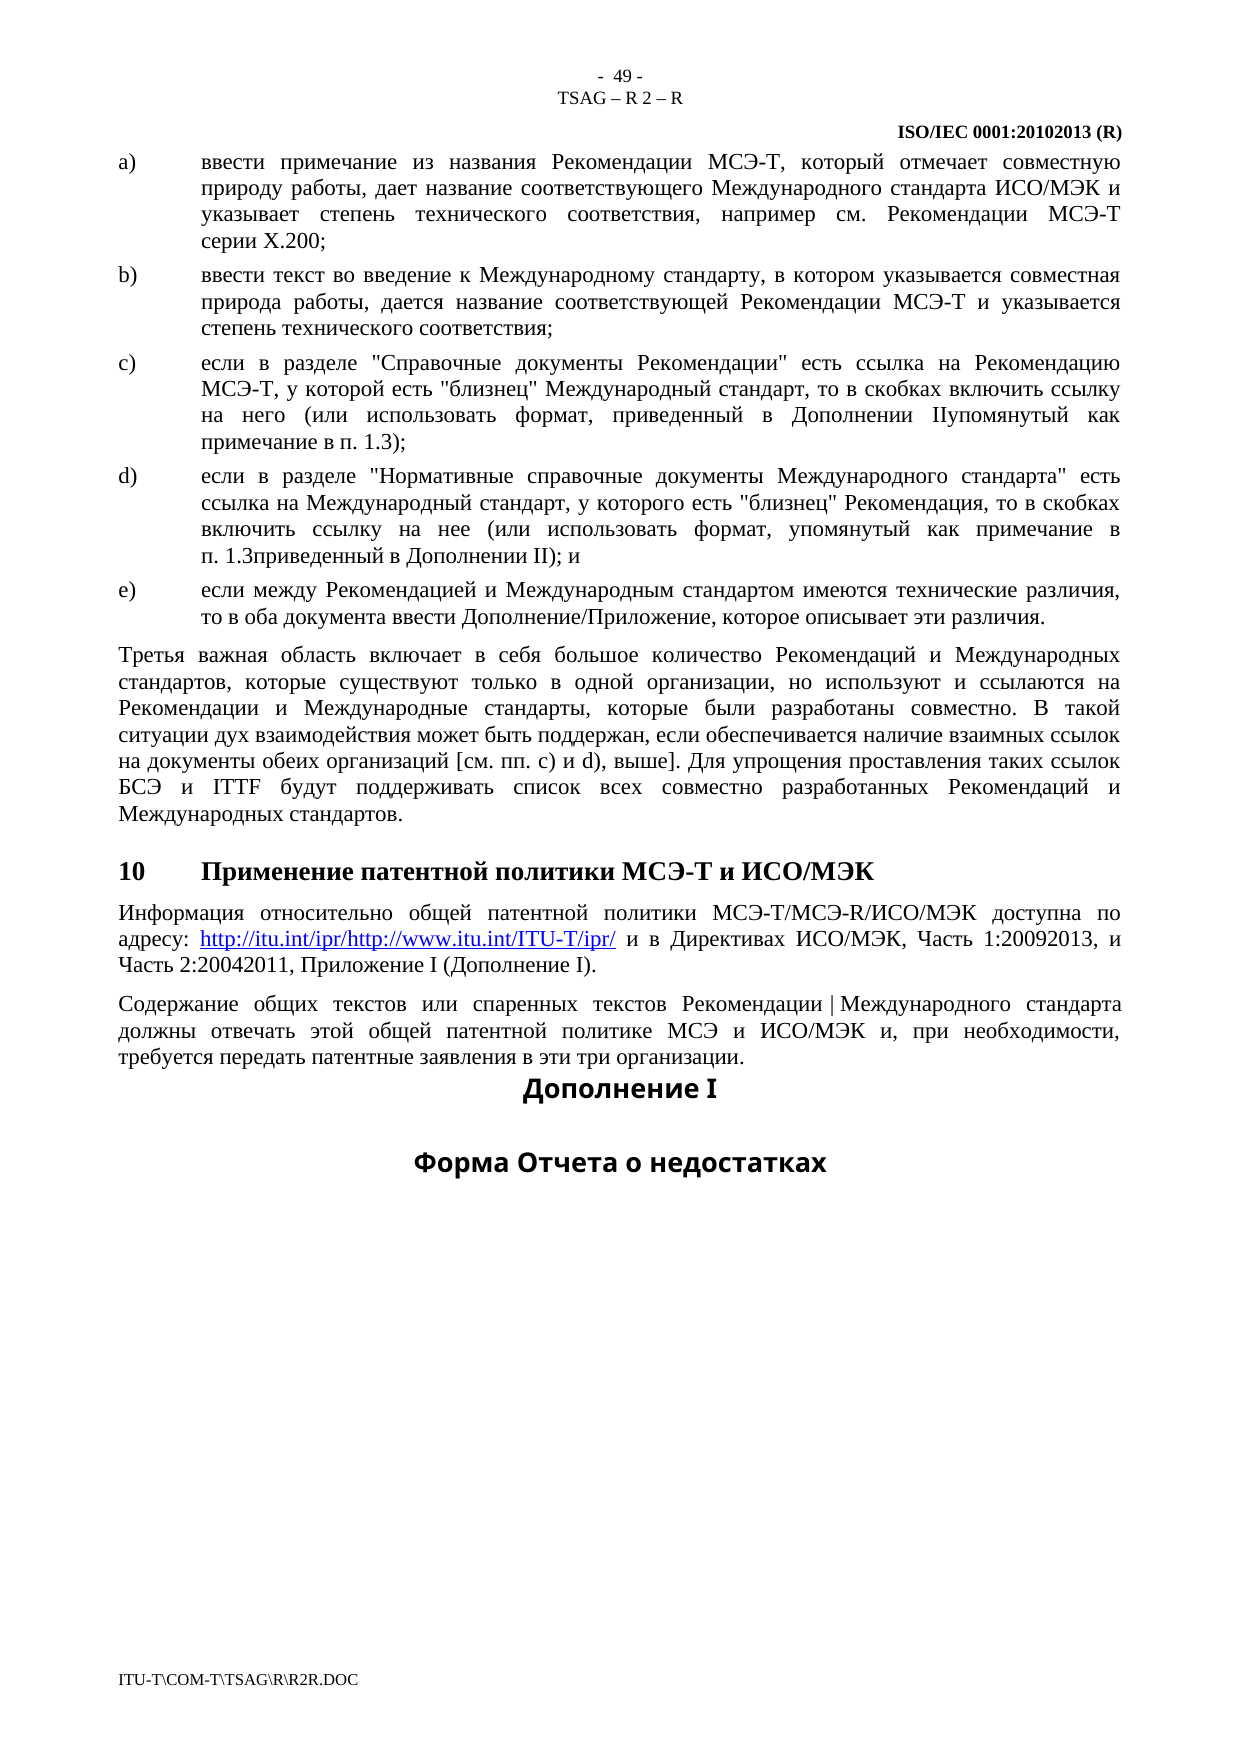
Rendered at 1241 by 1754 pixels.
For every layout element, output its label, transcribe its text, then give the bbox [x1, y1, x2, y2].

text d) если в разделе "Нормативные справочные документы Международного стандарта" есть ссылка на Международный стандарт, у которого есть "близнец" Рекомендация, то в скобках включить ссылку на нее (или использовать формат, ); и [118, 463, 1122, 568]
text e) если между Рекомендацией и Международным стандартом имеются технические различия, то в оба документа ввести Дополнение/Приложение, которое описывает эти различия. [118, 576, 1122, 629]
text c) если в разделе "Справочные документы Рекомендации" есть ссылка на Рекомендацию МСЭ-T, у которой есть "близнец" Международный стандарт, то в скобках включить ссылку на него (или использовать формат, ); [118, 349, 1122, 454]
text Информация относительно общей патентной политики МСЭ-T/МСЭ-R/ИСО/МЭК доступна по адресу: и в Директивах ИСО/МЭК, Часть 1:, и Часть 2:, Приложение I (Дополнение I). [118, 899, 1122, 978]
text Содержание общих текстов или спаренных текстов Рекомендации | Международного стандарта должны отвечать этой общей патентной политике МСЭ и ИСО/МЭК и, при необходимости, требуется передать патентные заявления в эти три организации. [118, 990, 1122, 1069]
text a) ввести примечание из названия Рекомендации МСЭ-T, который отмечает совместную природу работы, дает название соответствующего Международного стандарта ИСО/МЭК и указывает степень технического соответствия, например см. Рекомендации МСЭ-Т серии X.200; [118, 148, 1122, 253]
subtitle 10 Применение патентной политики МСЭ-T и ИСО/МЭК [118, 855, 1122, 886]
text Третья важная область включает в себя большое количество Рекомендаций и Международных стандартов, которые существуют только в одной организации, но используют и ссылаются на Рекомендации и Международные стандарты, которые были разработаны совместно. В такой ситуации дух взаимодействия может быть поддержан, если обеспечивается наличие взаимных ссылок на документы обеих организаций [см. пп. c) и d), выше]. Для упрощения проставления таких ссылок БСЭ и ITTF будут поддерживать список всех совместно разработанных Рекомендаций и Международных стандартов. [118, 642, 1122, 826]
text b) ввести текст во введение к Международному стандарту, в котором указывается совместная природа работы, дается название соответствующей Рекомендации МСЭ-T и указывается степень технического соответствия; [118, 261, 1122, 341]
title Дополнение I Форма Отчета о недостатках [118, 1069, 1122, 1180]
